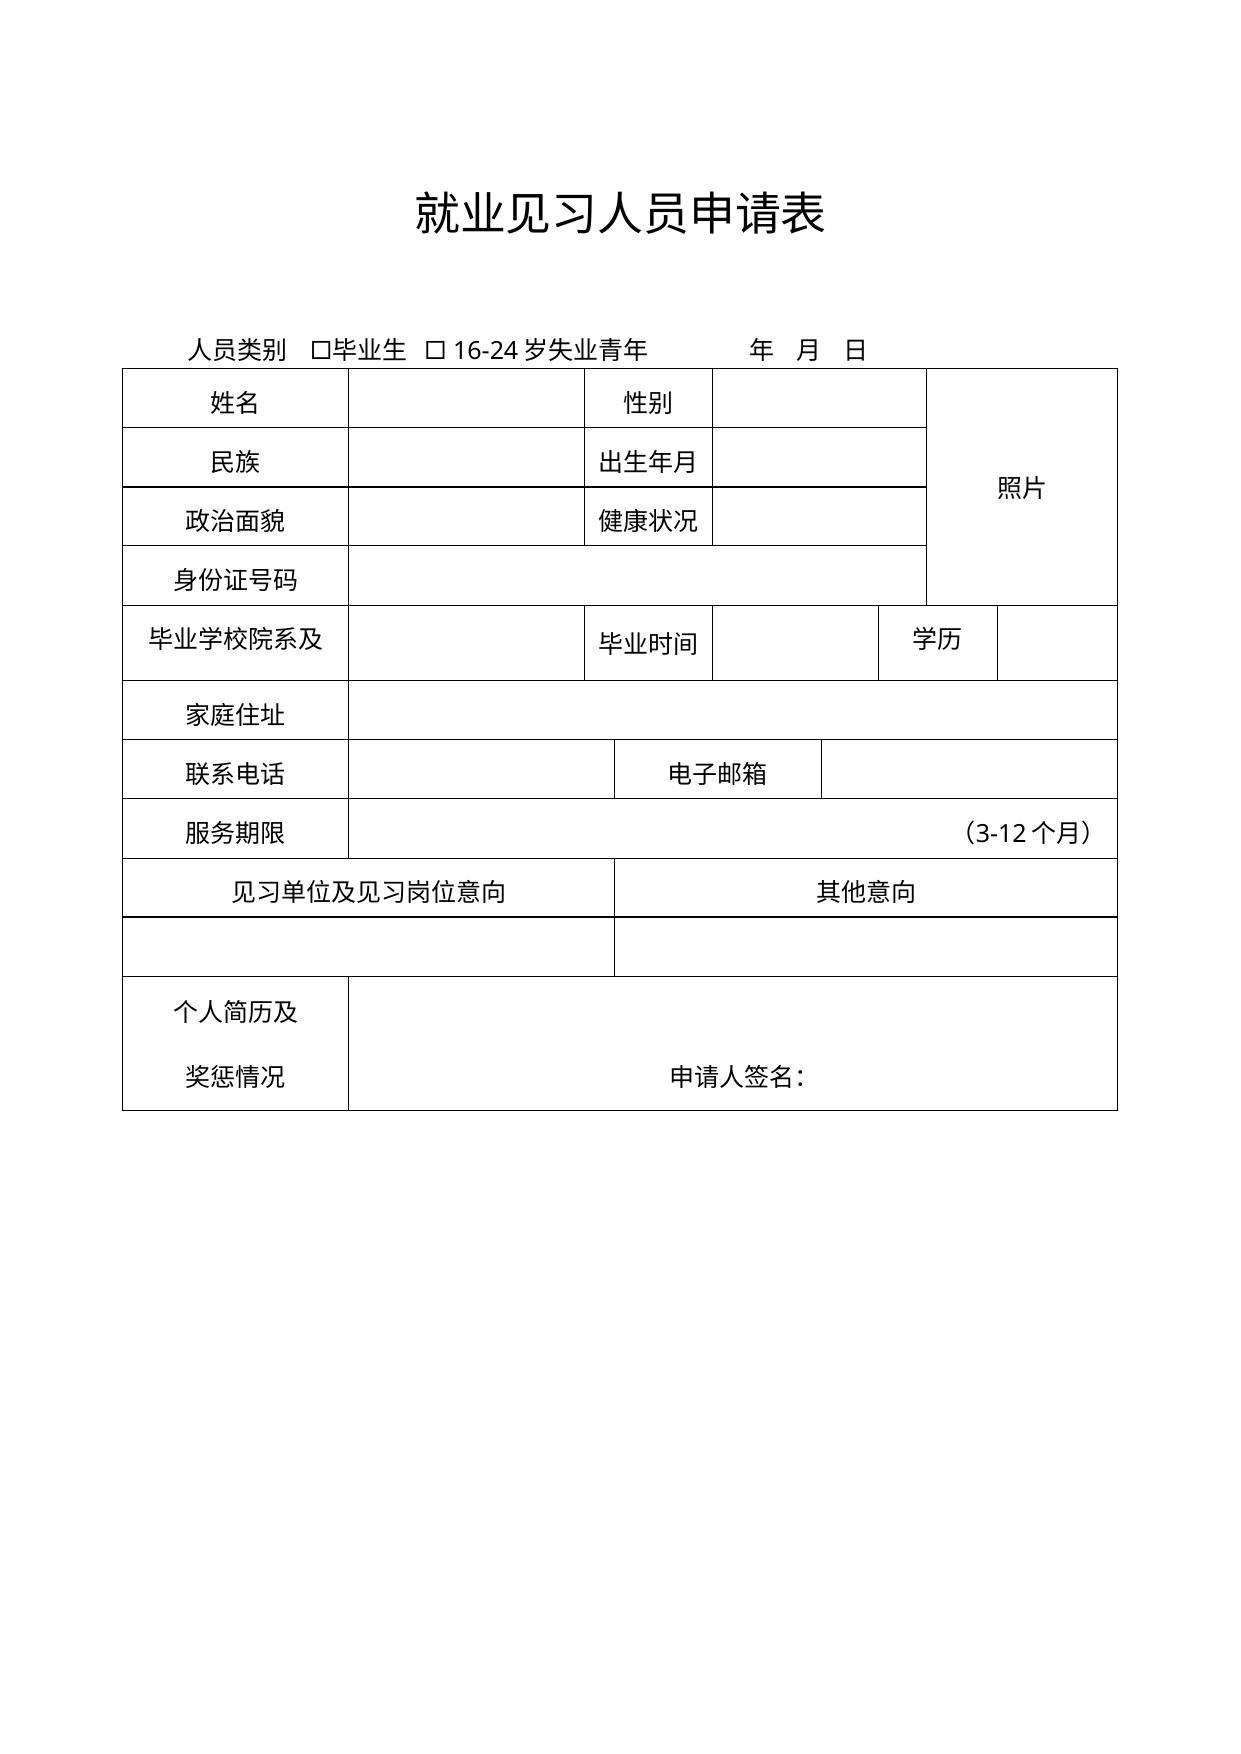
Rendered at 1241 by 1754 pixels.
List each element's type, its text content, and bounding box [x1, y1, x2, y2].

table_cell [349, 546, 926, 604]
table_header [349, 369, 584, 427]
table_cell [998, 606, 1117, 680]
table_cell 家庭住址 [123, 681, 348, 739]
text 就业见习人员申请表 [187, 162, 1053, 259]
text 人员类别 毕业生 16-24岁失业青年 年 月 日 [187, 324, 1119, 368]
table_cell 身份证号码 [123, 546, 348, 604]
table_header 照片 [927, 369, 1117, 604]
table_cell [822, 740, 1117, 798]
table_cell 个人简历及 奖惩情况 [123, 977, 348, 1110]
table_cell 学历 学位 [879, 606, 997, 680]
table_header [713, 369, 926, 427]
table_header 姓名 [123, 369, 348, 427]
table_cell （3-12个月） [349, 799, 1117, 857]
table_cell [713, 606, 878, 680]
table_cell 电子邮箱 [615, 740, 821, 798]
table_cell [615, 918, 1117, 976]
table_cell [349, 681, 1117, 739]
table_cell 毕业学校院系及 专业 [123, 606, 348, 680]
table_cell [123, 918, 614, 976]
table_cell 毕业时间 [585, 606, 712, 680]
table_cell 政治面貌 [123, 488, 348, 545]
table_cell [349, 740, 614, 798]
table_cell 服务期限 [123, 799, 348, 857]
table_cell 健康状况 [585, 488, 712, 545]
table_cell [349, 606, 584, 680]
table_cell [713, 428, 926, 486]
table_header 性别 [585, 369, 712, 427]
table_cell 申请人签名： [349, 977, 1117, 1110]
table_cell [713, 488, 926, 545]
table_cell 其他意向 [615, 859, 1117, 916]
table_cell 见习单位及见习岗位意向 [123, 859, 614, 916]
table_cell [349, 488, 584, 545]
table_cell 出生年月 [585, 428, 712, 486]
table_cell 联系电话 [123, 740, 348, 798]
table_cell 民族 [123, 428, 348, 486]
table_cell [349, 428, 584, 486]
